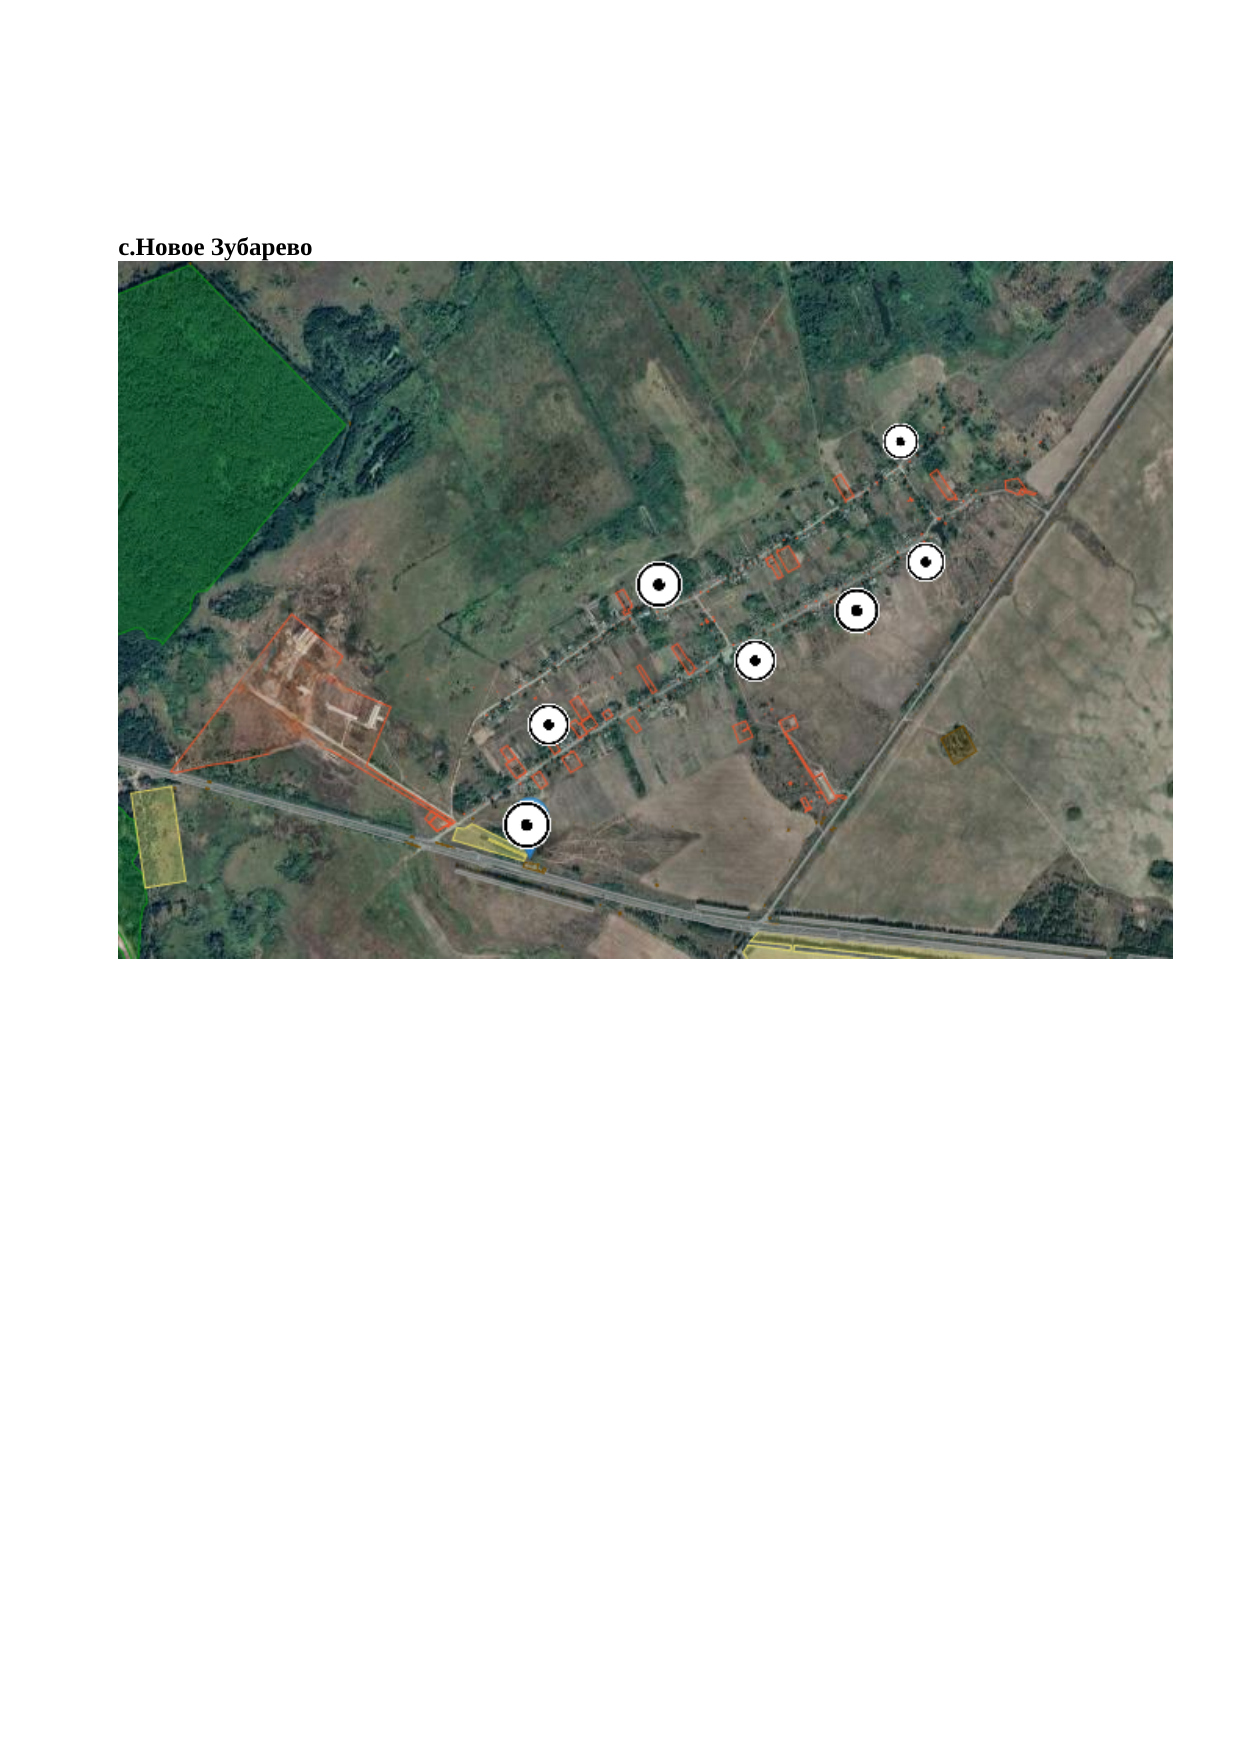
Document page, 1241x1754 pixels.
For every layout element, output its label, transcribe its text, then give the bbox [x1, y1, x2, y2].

picture [118, 261, 1173, 959]
